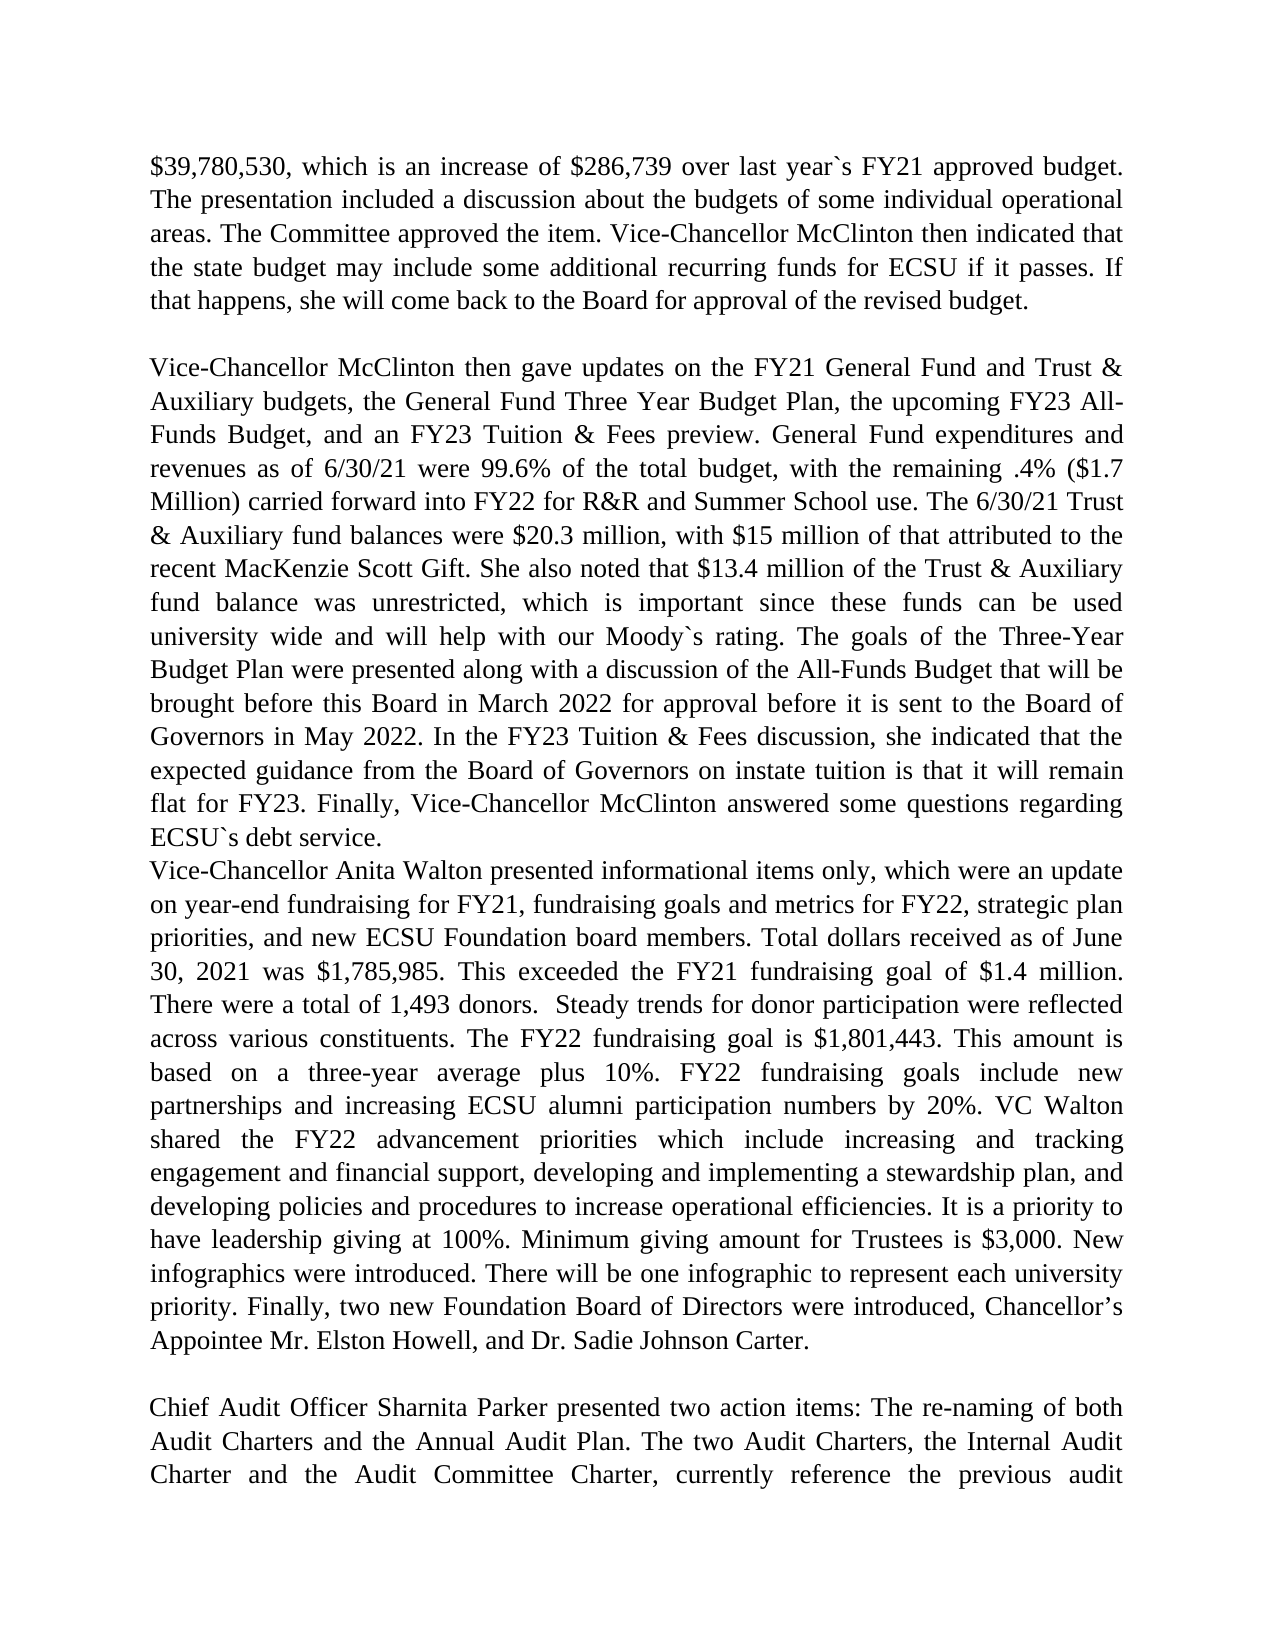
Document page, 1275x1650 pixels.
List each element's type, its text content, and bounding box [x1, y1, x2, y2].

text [149, 150, 1125, 315]
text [149, 1391, 1125, 1489]
text Vice-Chancellor Anita Walton presented informational items only, which were an update on year-end fundraising for FY21, fundraising goals and metrics for FY22, strategic plan priorities, and new ECSU Foundation board members. Total dollars received as of June 30, 2021 was $1,785,985. This exceeded the FY21 fundraising goal of $1.4 million. There were a total of 1,493 donors. Steady trends for donor participation were reflected across various constituents. The FY22 fundraising goal is $1,801,443. This amount is based on a three-year average plus 10%. FY22 fundraising goals include new partnerships and increasing ECSU alumni participation numbers by 20%. VC Walton shared the FY22 advancement priorities which include increasing and tracking engagement and financial support, developing and implementing a stewardship plan, and developing policies and procedures to increase operational efficiencies. It is a priority to have leadership giving at 100%. Minimum giving amount for Trustees is $3,000. New infographics were introduced. There will be one infographic to represent each university priority. Finally, two new Foundation Board of Directors were introduced, Chancellor’s Appointee Mr. Elston Howell, and Dr. Sadie Johnson Carter. [149, 854, 1125, 1355]
text Vice-Chancellor McClinton then gave updates on the FY21 General Fund and Trust & Auxiliary budgets, the General Fund Three Year Budget Plan, the upcoming FY23 All-Funds Budget, and an FY23 Tuition & Fees preview. General Fund expenditures and revenues as of 6/30/21 were 99.6% of the total budget, with the remaining .4% ($1.7 Million) carried forward into FY22 for R&R and Summer School use. The 6/30/21 Trust & Auxiliary fund balances were $20.3 million, with $15 million of that attributed to the recent MacKenzie Scott Gift. She also noted that $13.4 million of the Trust & Auxiliary fund balance was unrestricted, which is important since these funds can be used university wide and will help with our Moody`s rating. The goals of the Three-Year Budget Plan were presented along with a discussion of the All-Funds Budget that will be brought before this Board in March 2022 for approval before it is sent to the Board of Governors in May 2022. In the FY23 Tuition & Fees discussion, she indicated that the expected guidance from the Board of Governors on instate tuition is that it will remain flat for FY23. Finally, Vice-Chancellor McClinton answered some questions regarding ECSU`s debt service. [149, 351, 1125, 852]
